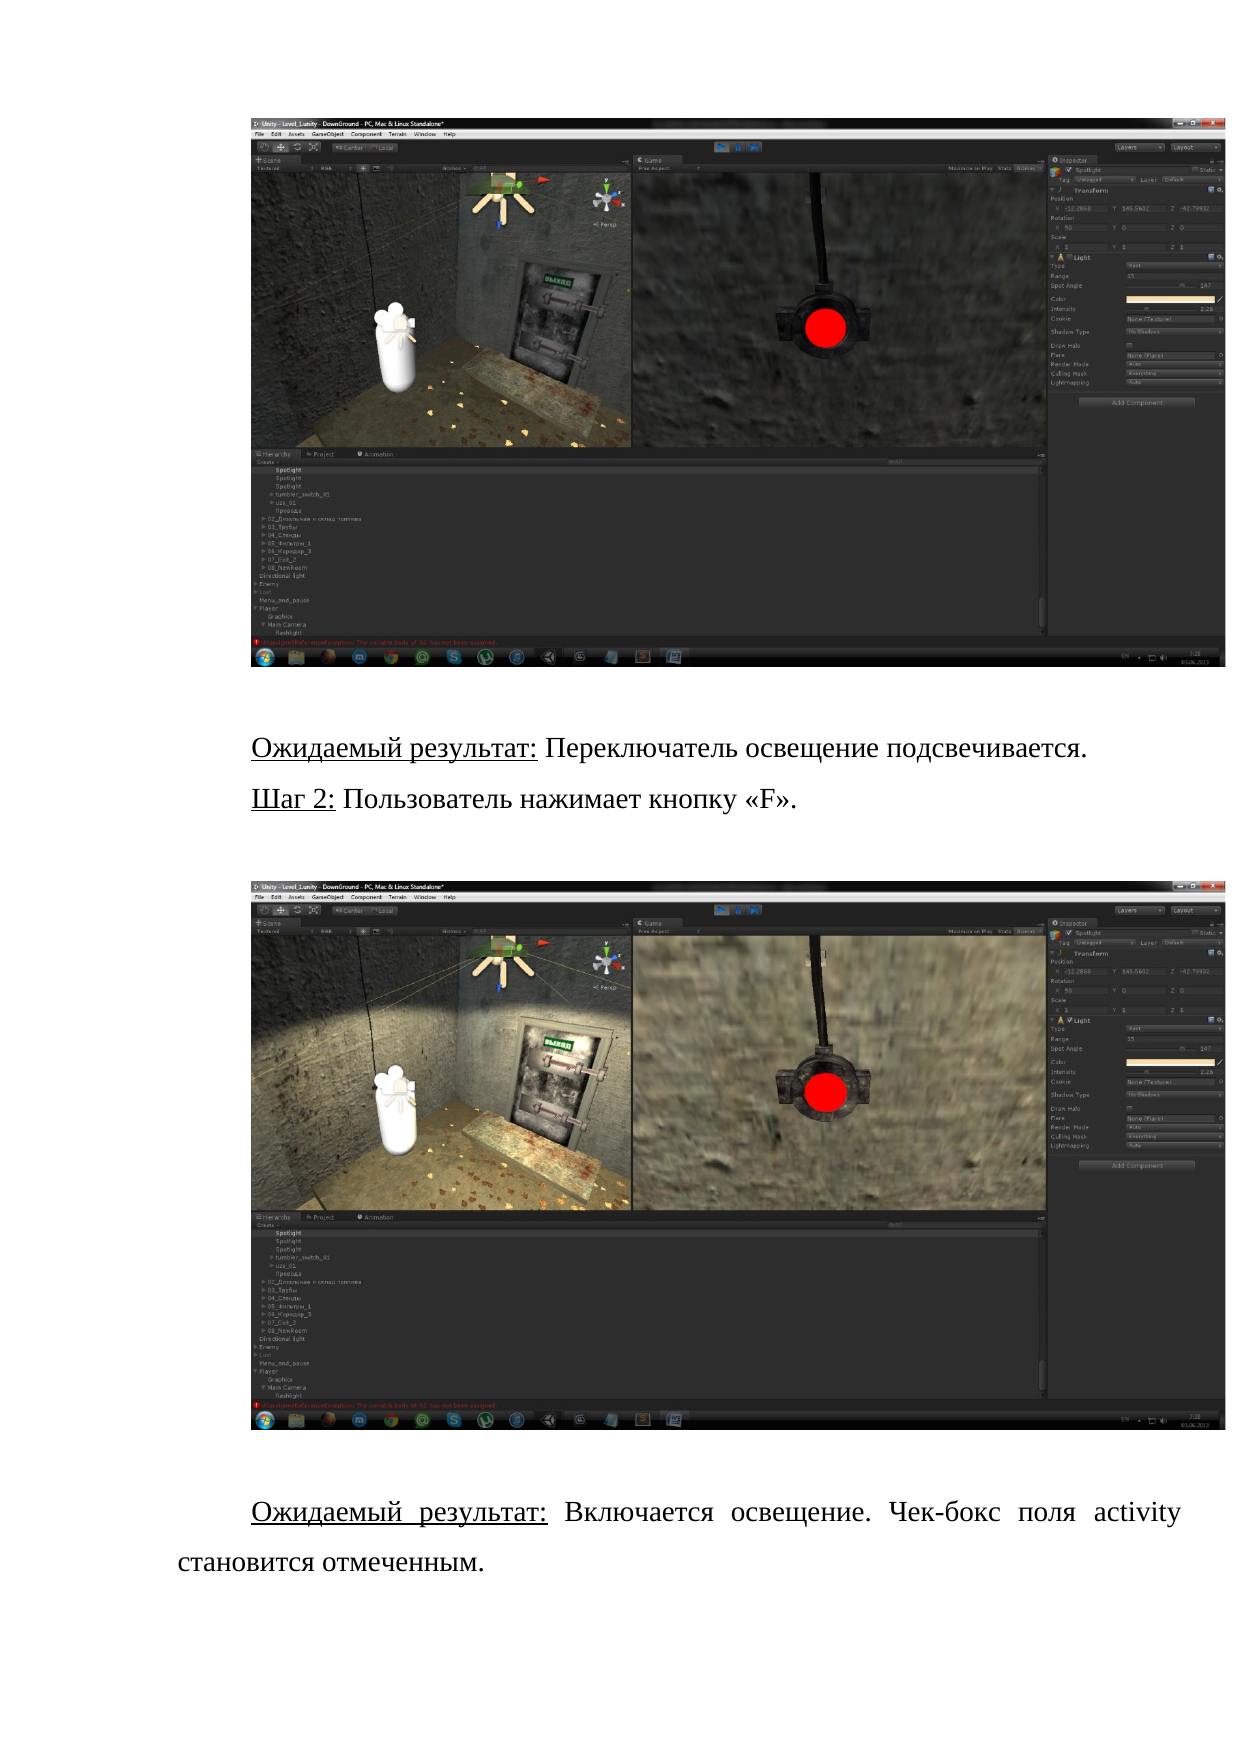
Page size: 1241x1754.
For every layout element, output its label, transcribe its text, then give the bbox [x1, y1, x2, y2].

text Ожидаемый результат: Включается освещение. Чек-бокс поля activity становится отмеченным. [177, 1494, 1181, 1578]
picture [251, 118, 1226, 667]
text Шаг 2: Пользователь нажимает кнопку «F». [177, 781, 1181, 814]
picture [251, 881, 1226, 1430]
text Ожидаемый результат: Переключатель освещение подсвечивается. [177, 731, 1181, 764]
